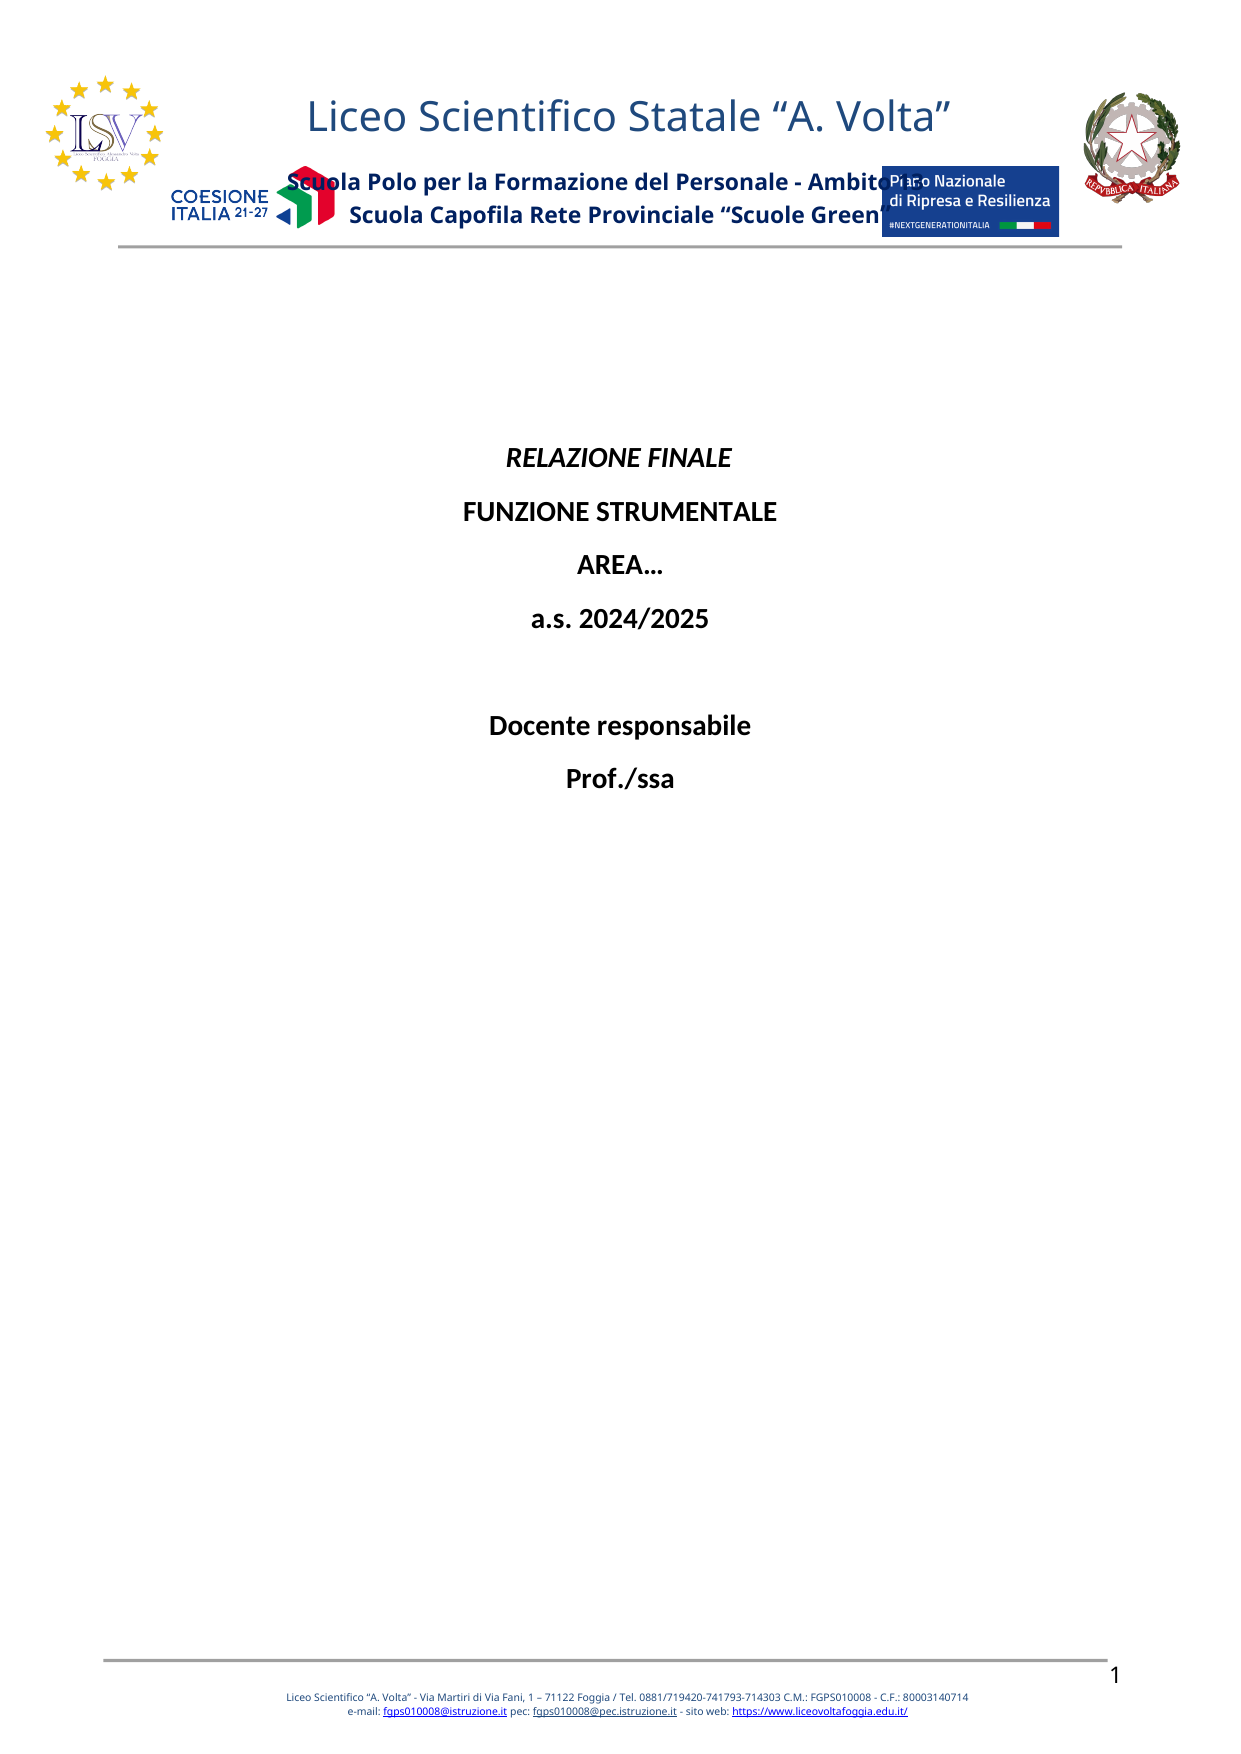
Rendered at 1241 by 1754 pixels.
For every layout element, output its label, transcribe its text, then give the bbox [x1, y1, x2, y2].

text RELAZIONE FINALE [118, 439, 1122, 475]
picture [166, 161, 338, 233]
picture [45, 73, 164, 192]
text a.s. 2024/2025 [118, 600, 1122, 635]
text Prof./ssa [118, 760, 1122, 796]
picture [882, 166, 1060, 237]
text AREA… [118, 546, 1122, 582]
text Docente responsabile [118, 707, 1122, 742]
picture [1077, 88, 1186, 207]
text FUNZIONE STRUMENTALE [118, 493, 1122, 528]
